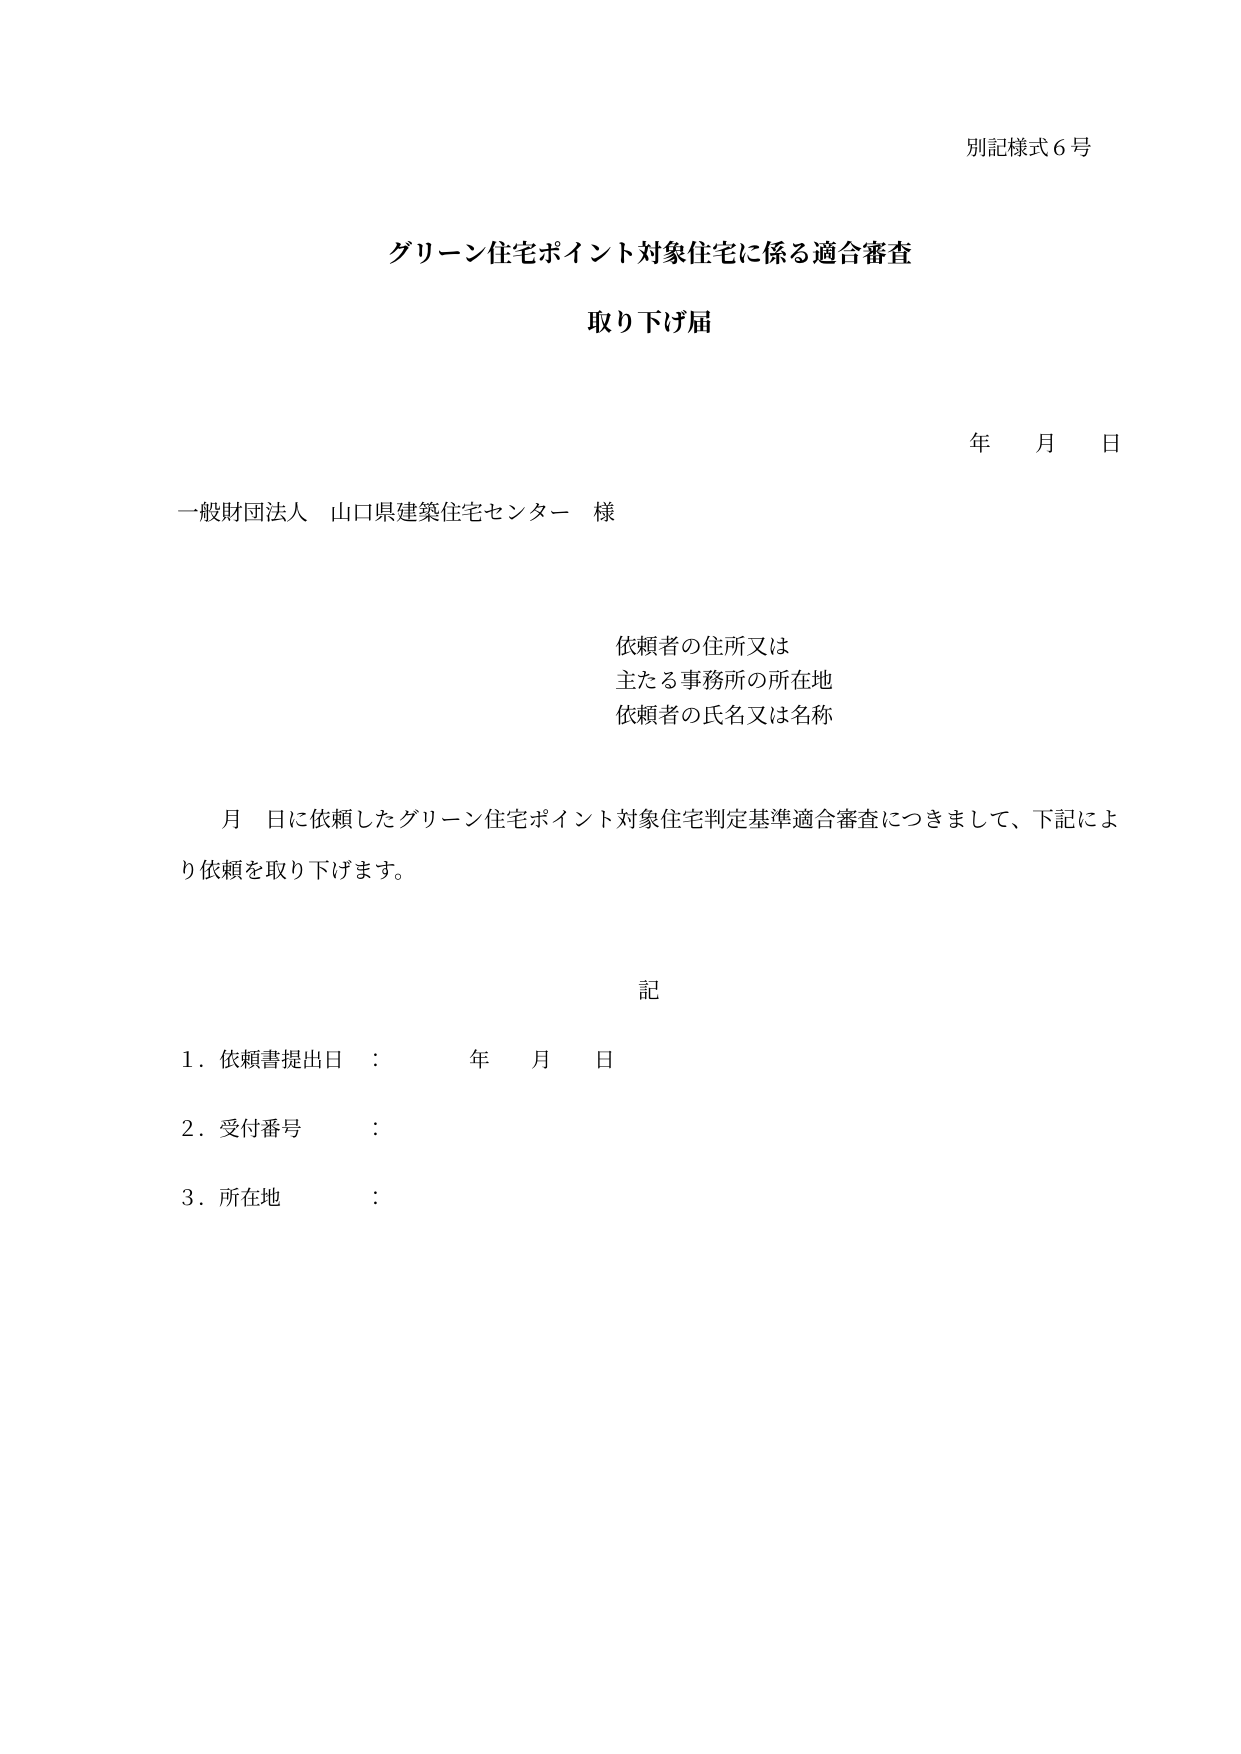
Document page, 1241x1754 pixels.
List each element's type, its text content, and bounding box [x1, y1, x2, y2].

text 依頼者の氏名又は名称 [615, 696, 1002, 731]
text グリーン住宅ポイント対象住宅に係る適合審査 [177, 217, 1122, 286]
text ２．受付番号 ： [177, 1110, 1122, 1144]
text ３．所在地 ： [177, 1179, 1122, 1214]
text 一般財団法人 山口県建築住宅センター 様 [177, 494, 1122, 528]
text 年 月 日 [177, 424, 1122, 459]
text 月 日に依頼したグリーン住宅ポイント対象住宅判定基準適合審査につきまして、下記により依頼を取り下げます。 [177, 800, 1122, 887]
subtitle 記 [177, 972, 1122, 1006]
text 主たる事務所の所在地 [177, 662, 1122, 696]
text 依頼者の住所又は [177, 627, 1122, 662]
text 取り下げ届 [177, 286, 1122, 355]
text １．依頼書提出日 ： 年 月 日 [177, 1041, 1122, 1075]
